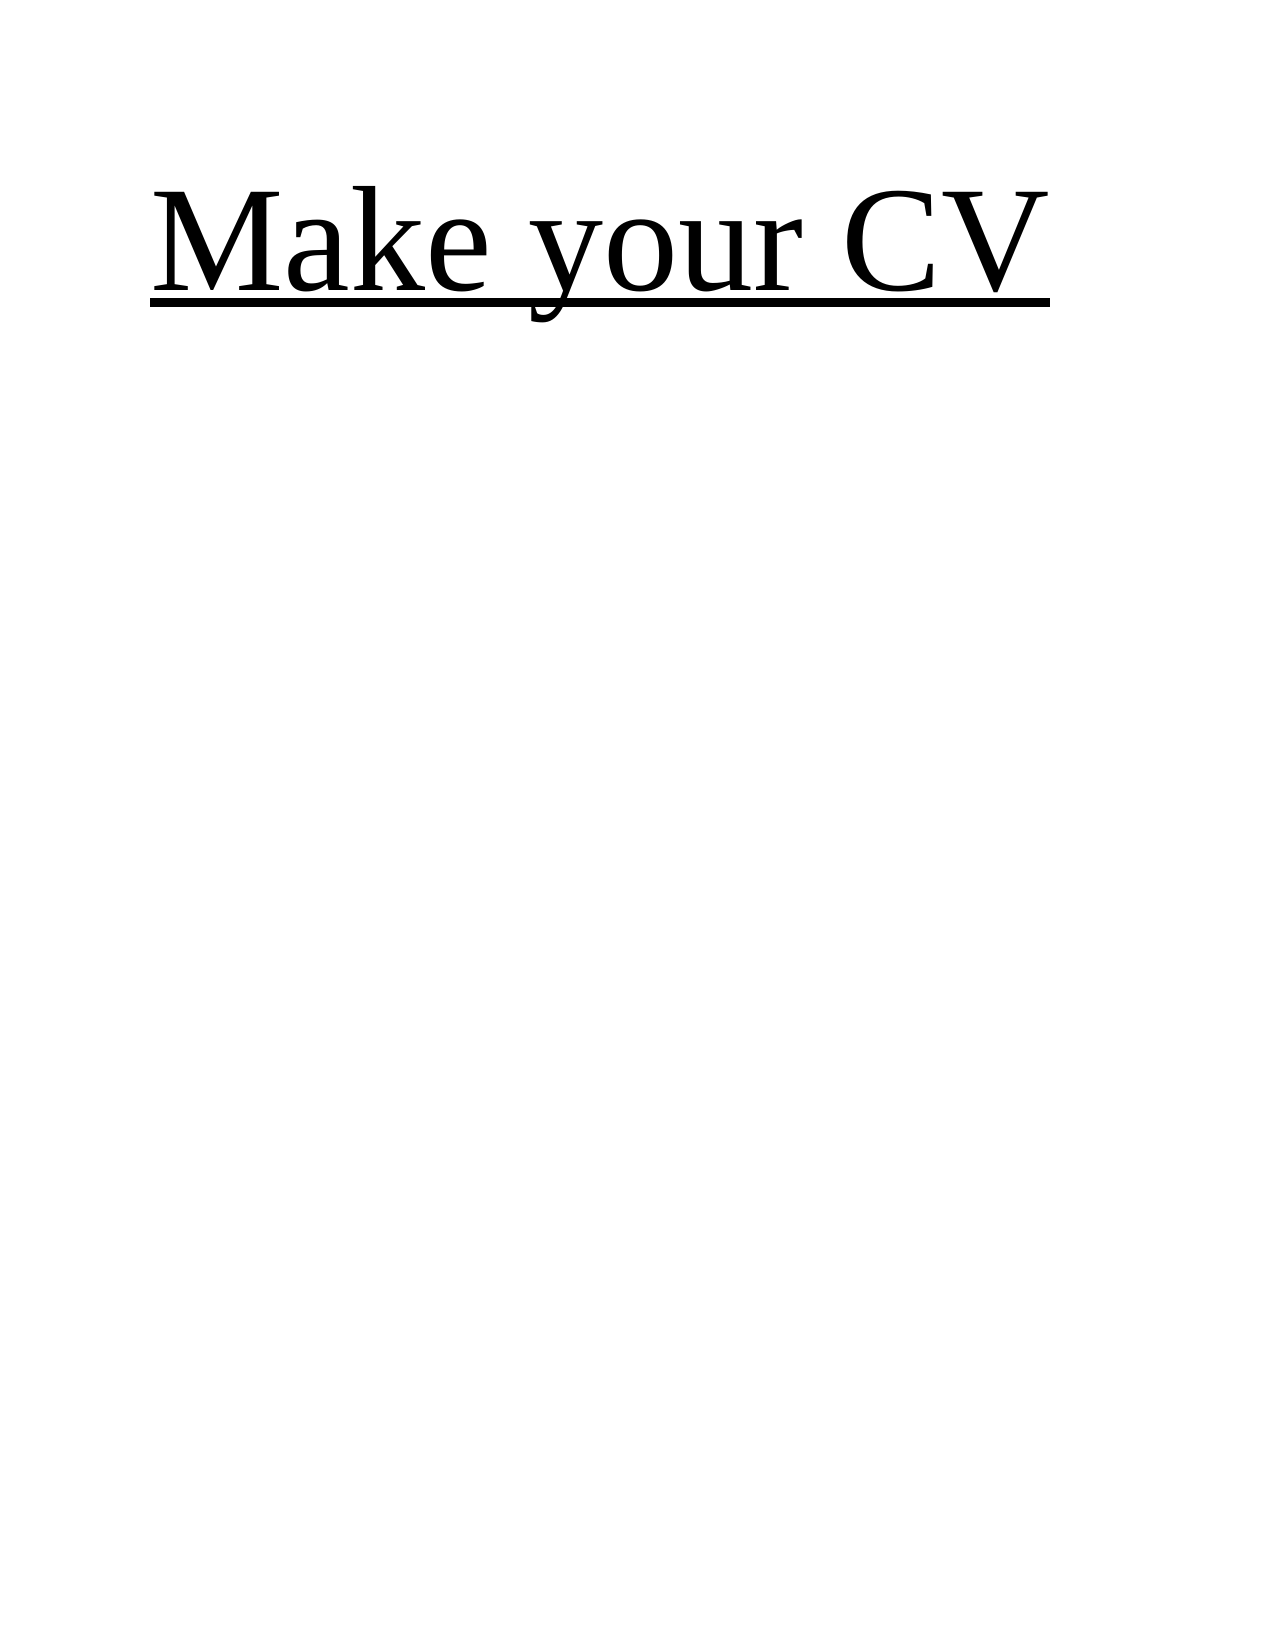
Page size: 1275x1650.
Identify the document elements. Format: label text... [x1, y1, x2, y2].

text Make your CV [150, 150, 1125, 322]
